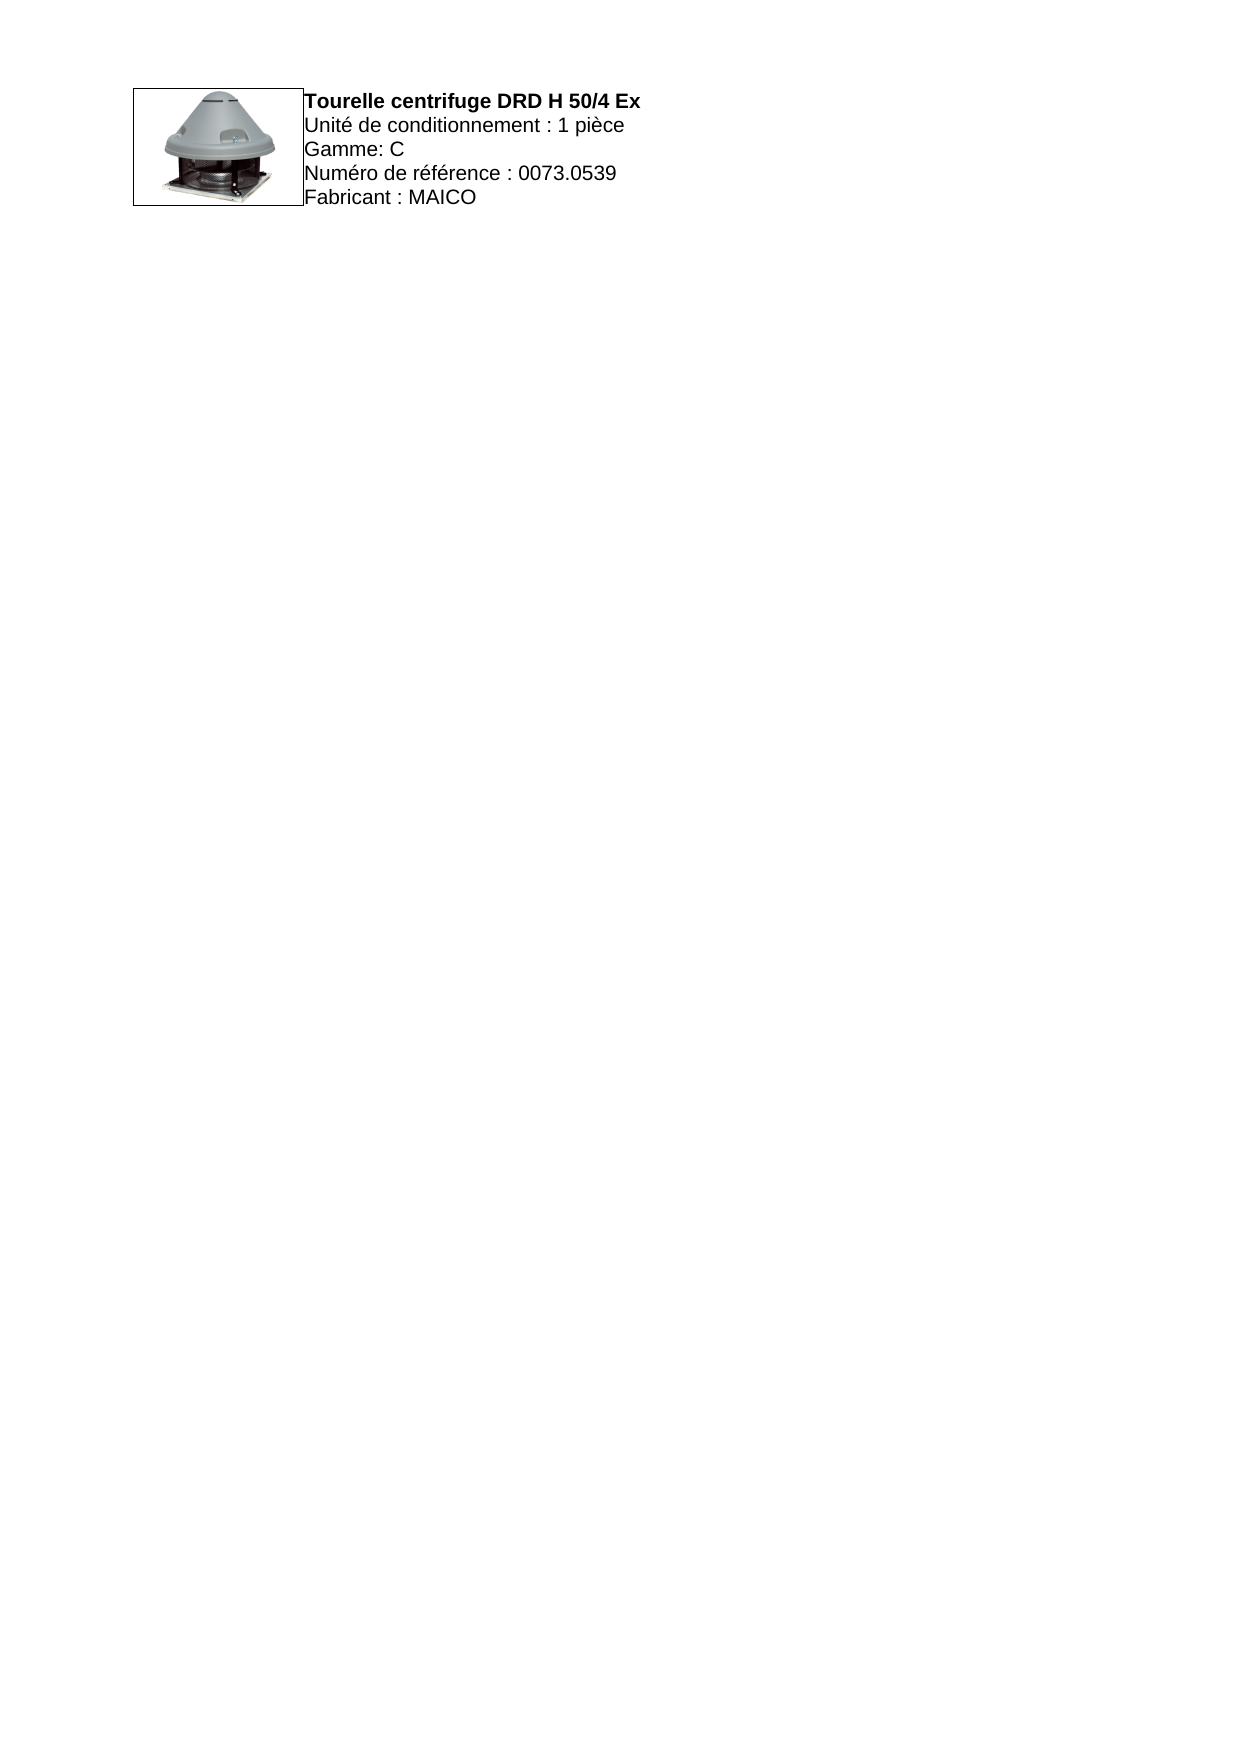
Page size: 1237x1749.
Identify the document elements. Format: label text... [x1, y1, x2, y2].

picture [134, 89, 303, 205]
text Tourelle centrifuge DRD H 50/4 ExUnité de conditionnement : 1 pièceGamme: C Numéro de référence : 0073.0539Fabricant : MAICO [133, 89, 1148, 208]
